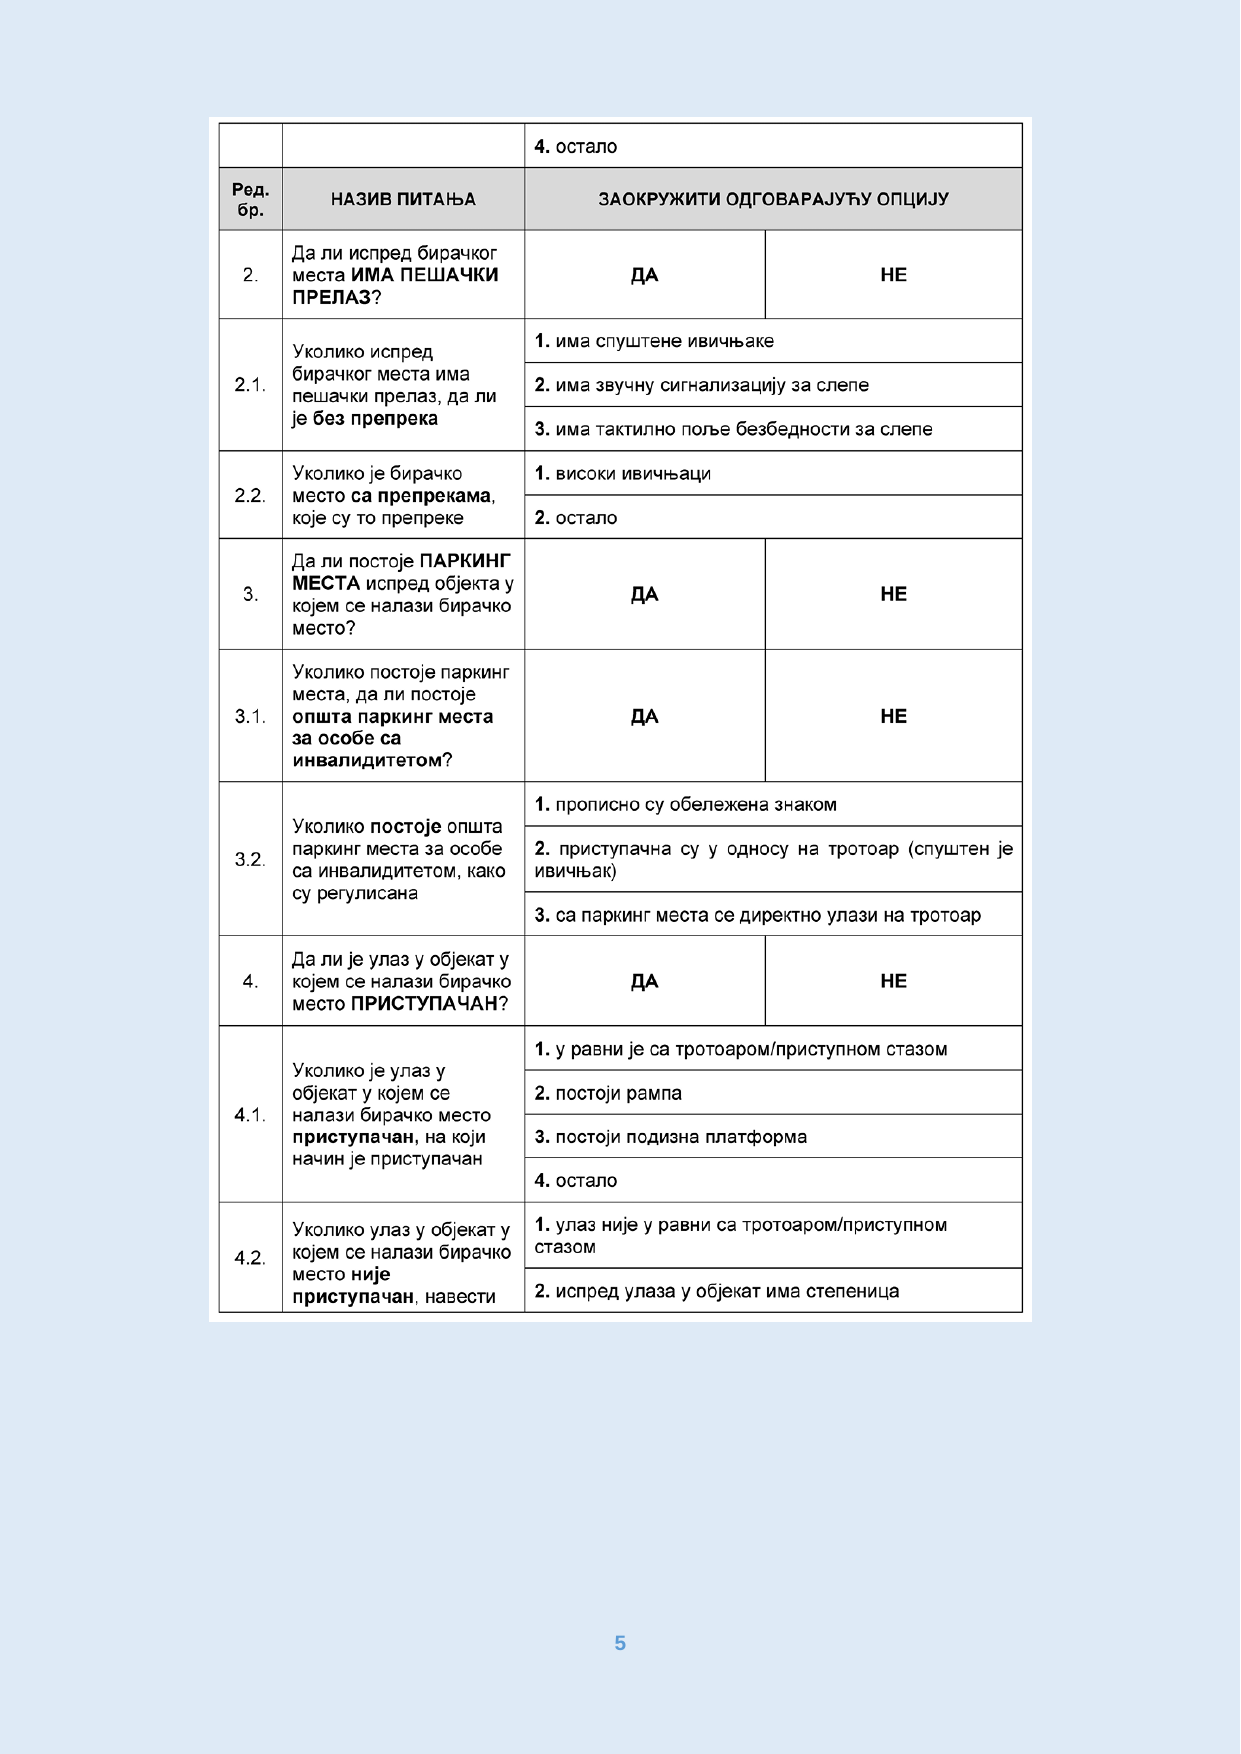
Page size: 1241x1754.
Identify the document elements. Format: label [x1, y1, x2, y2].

picture [149, 58, 1091, 1380]
